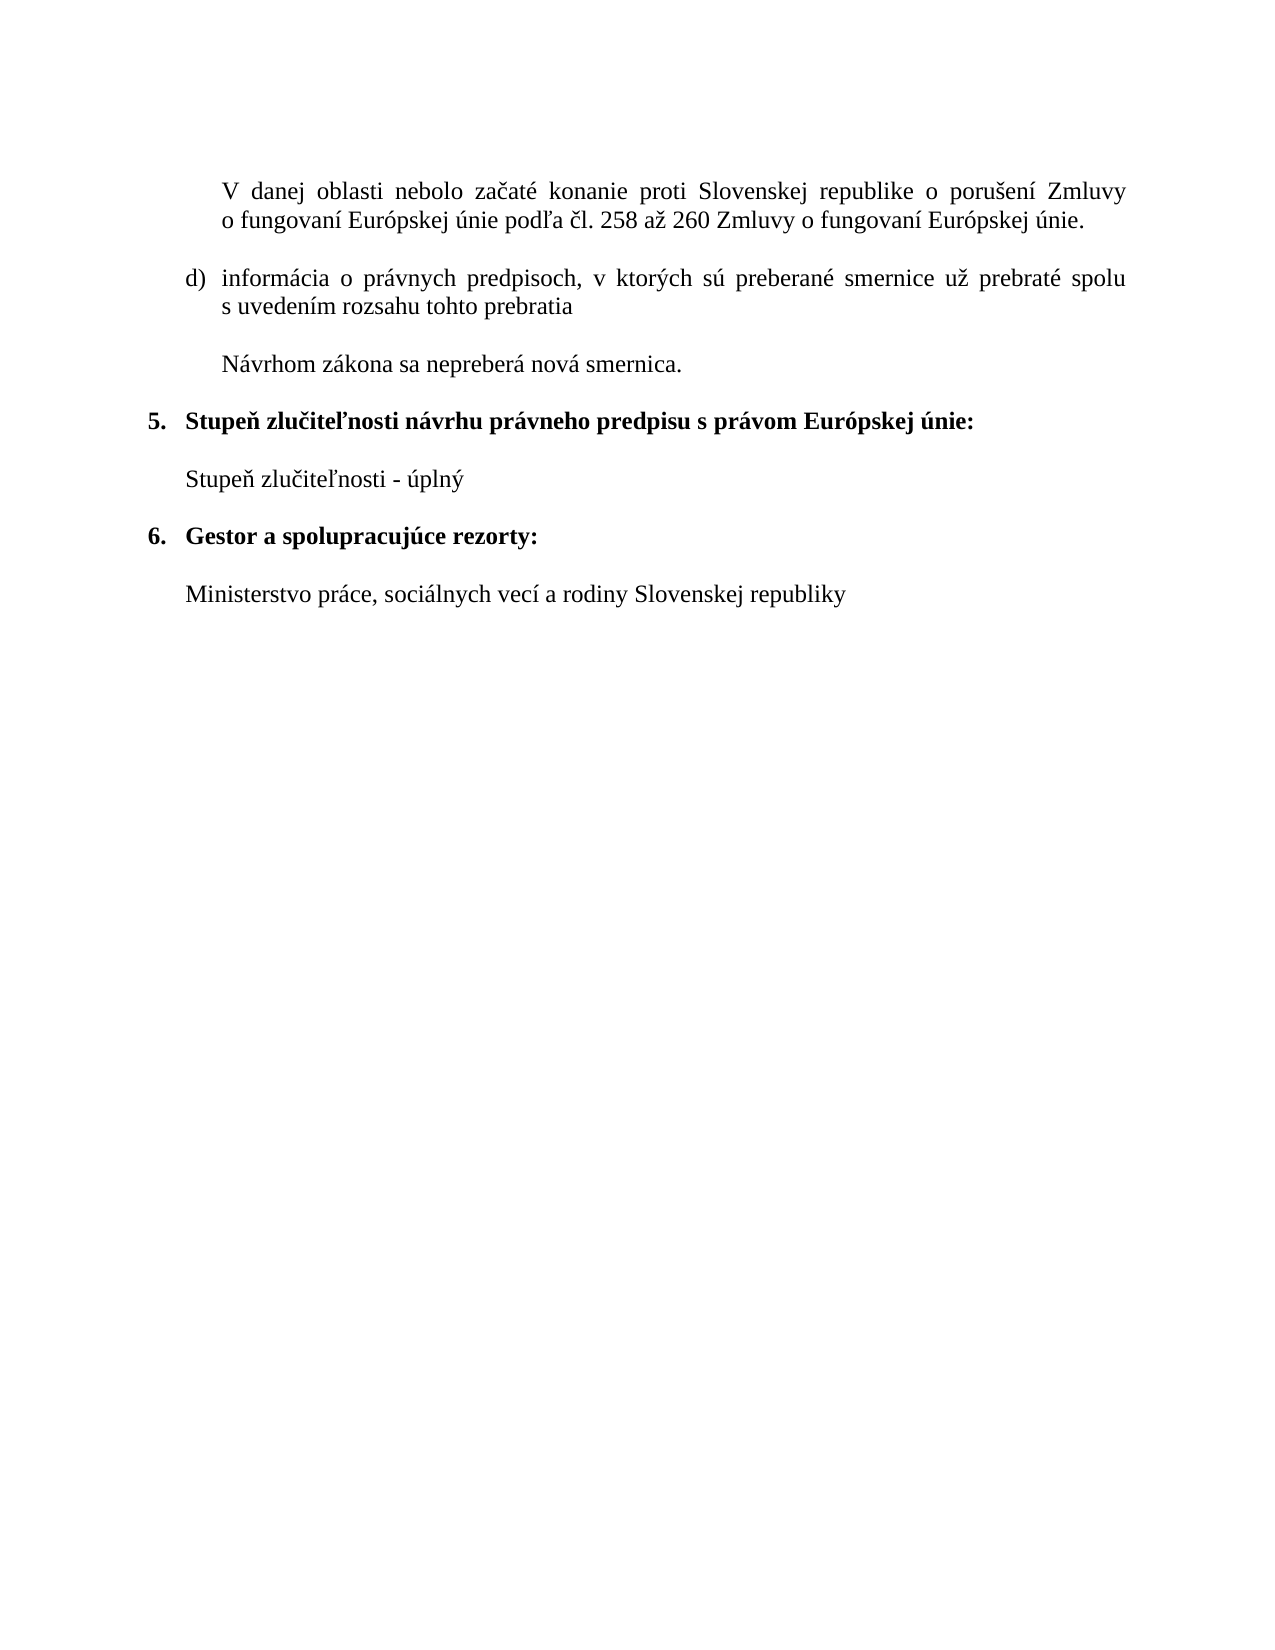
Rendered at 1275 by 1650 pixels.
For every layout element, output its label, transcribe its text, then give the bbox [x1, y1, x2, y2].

text 5. Stupeň zlučiteľnosti návrhu právneho predpisu s právom Európskej únie: [148, 406, 1127, 435]
text V danej oblasti nebolo začaté konanie proti Slovenskej republike o porušení Zmluvy o fungovaní Európskej únie podľa čl. 258 až 260 Zmluvy o fungovaní Európskej únie. [221, 176, 1127, 234]
text Návrhom zákona sa nepreberá nová smernica. [148, 349, 1127, 378]
text Stupeň zlučiteľnosti - úplný [148, 464, 1127, 493]
text d) informácia o právnych predpisoch, v ktorých sú preberané smernice už prebraté spolu s uvedením rozsahu tohto prebratia [185, 263, 1127, 320]
text Ministerstvo práce, sociálnych vecí a rodiny Slovenskej republiky [185, 579, 1127, 608]
text 6. Gestor a spolupracujúce rezorty: [148, 521, 1127, 550]
